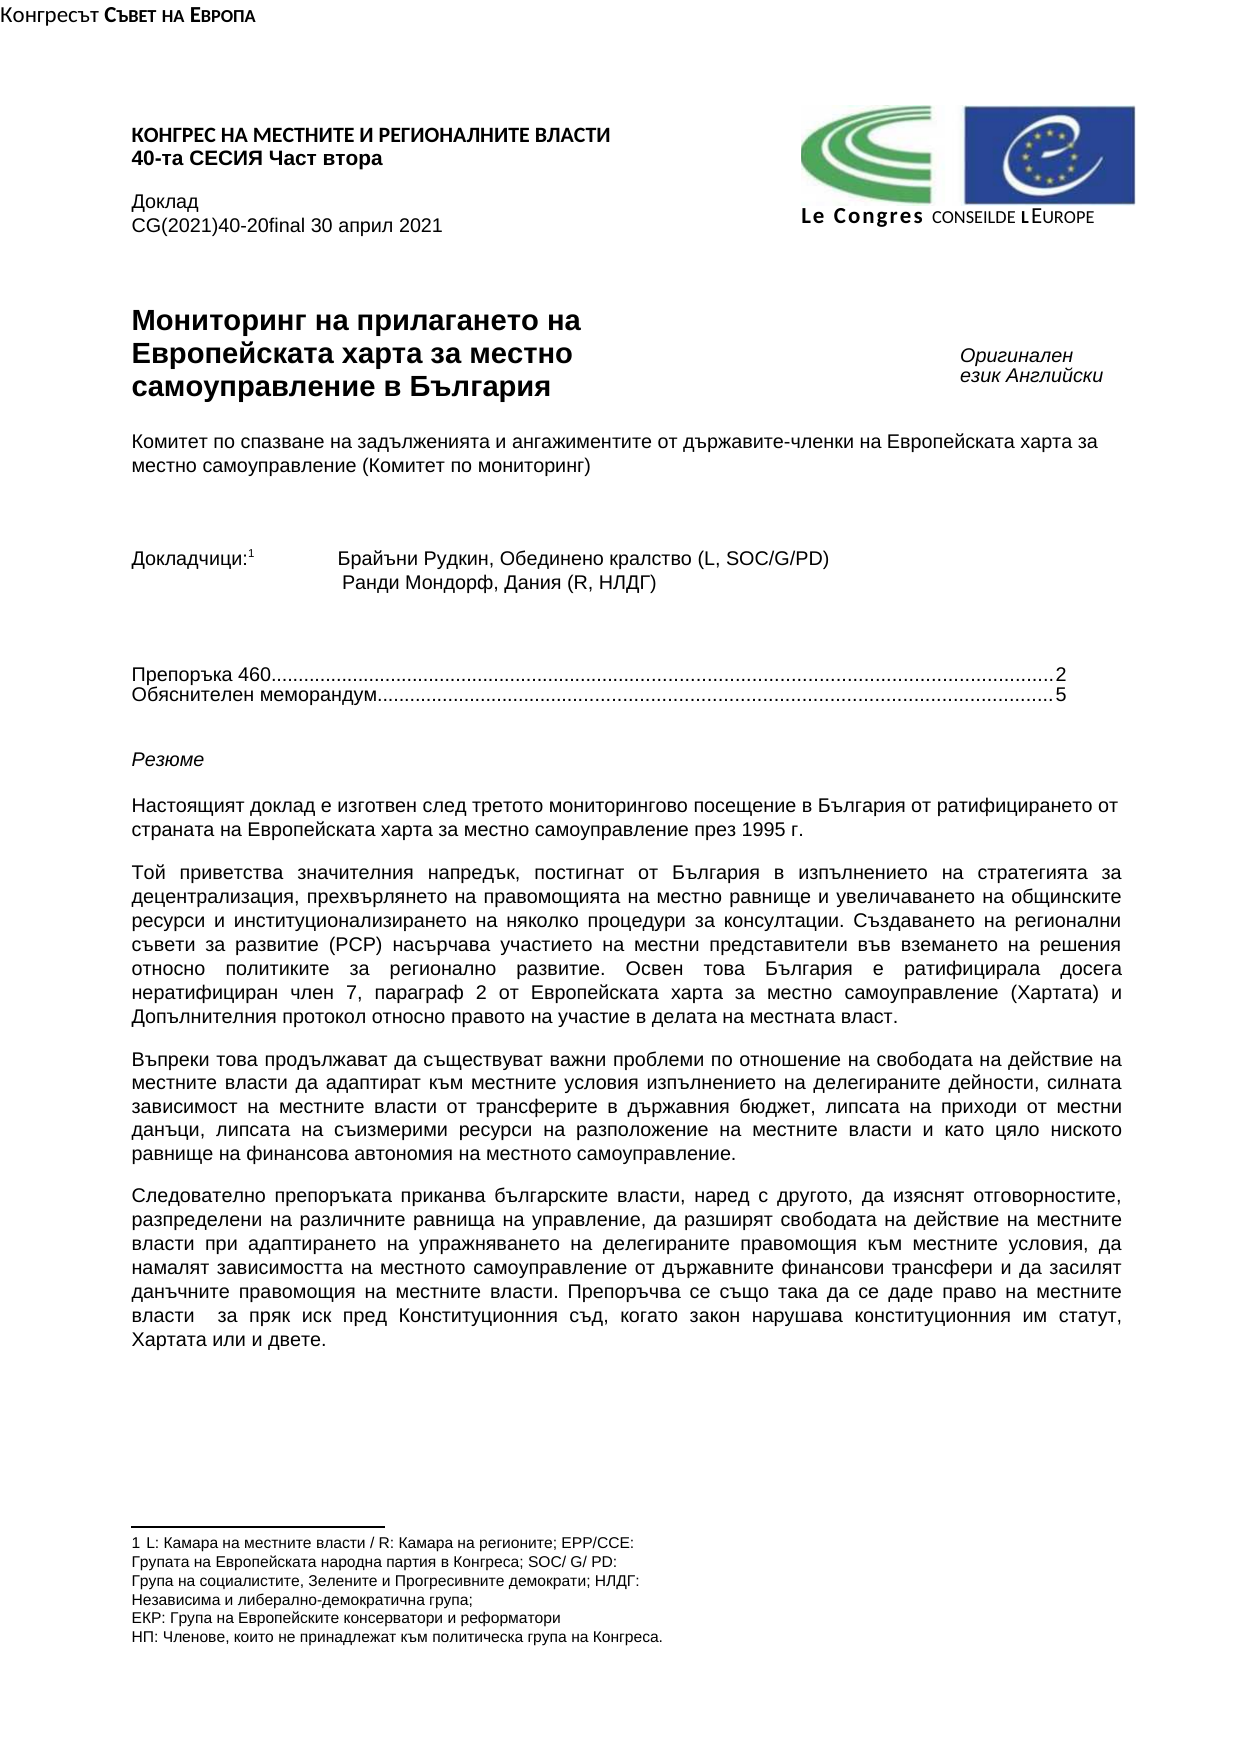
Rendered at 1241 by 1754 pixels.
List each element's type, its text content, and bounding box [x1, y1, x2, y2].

text Докладчици: Брайъни Рудкин, Обединено кралство (L, SOC/G/PD) [131, 546, 1142, 570]
picture [801, 105, 1136, 206]
text Ранди Мондорф, Дания (R, НЛДГ) [342, 570, 1142, 594]
text Резюме [131, 751, 1142, 771]
text CG(2021)40-20final 30 април 2021 [131, 213, 1142, 237]
text Следователно препоръката приканва българските власти, наред с другото, да изяснят отговорностите, разпределени на различните равнища на управление, да разширят свободата на действие на местните власти при адаптирането на упражняването на делегираните правомощия към местните условия, да намалят зависимостта на местното самоуправление от държавните финансови трансфери и да засилят данъчните правомощия на местните власти. Препоръчва се също така да се даде право на местните власти за пряк иск пред Конституционния съд, когато закон нарушава конституционния им статут, Хартата или и двете. [131, 1183, 1123, 1351]
text Доклад [131, 190, 1142, 213]
text Въпреки това продължават да съществуват важни проблеми по отношение на свободата на действие на местните власти да адаптират към местните условия изпълнението на делегираните дейности, силната зависимост на местните власти от трансферите в държавния бюджет, липсата на приходи от местни данъци, липсата на съизмерими ресурси на разположение на местните власти и като цяло ниското равнище на финансова автономия на местното самоуправление. [131, 1047, 1123, 1165]
text Мониторинг на прилагането на Европейската харта за местно самоуправление в България [131, 304, 1142, 403]
text Препоръка 460 2 [131, 666, 1142, 686]
text Той приветства значителния напредък, постигнат от България в изпълнението на стратегията за децентрализация, прехвърлянето на правомощията на местно равнище и увеличаването на общинските ресурси и институционализирането на няколко процедури за консултации. Създаването на регионални съвети за развитие (РСР) насърчава участието на местни представители във вземането на решения относно политиките за регионално развитие. Освен това България е ратифицирала досега нератифициран член 7, параграф 2 от Европейската харта за местно самоуправление (Хартата) и Допълнителния протокол относно правото на участие в делата на местната власт. [131, 860, 1123, 1028]
text 40-та СЕСИЯ Част втора [131, 147, 801, 171]
text КОНГРЕС НА МЕСТНИТЕ И РЕГИОНАЛНИТЕ ВЛАСТИ [131, 125, 801, 147]
text Настоящият доклад е изготвен след третото мониторингово посещение в България от ратифицирането от страната на Европейската харта за местно самоуправление през 1995 г. [131, 794, 1142, 842]
text Обяснителен меморандум 5 [131, 686, 1142, 706]
text Комитет по спазване на задълженията и ангажиментите от държавите-членки на Европейската харта за местно самоуправление (Комитет по мониторинг) [131, 429, 1142, 477]
